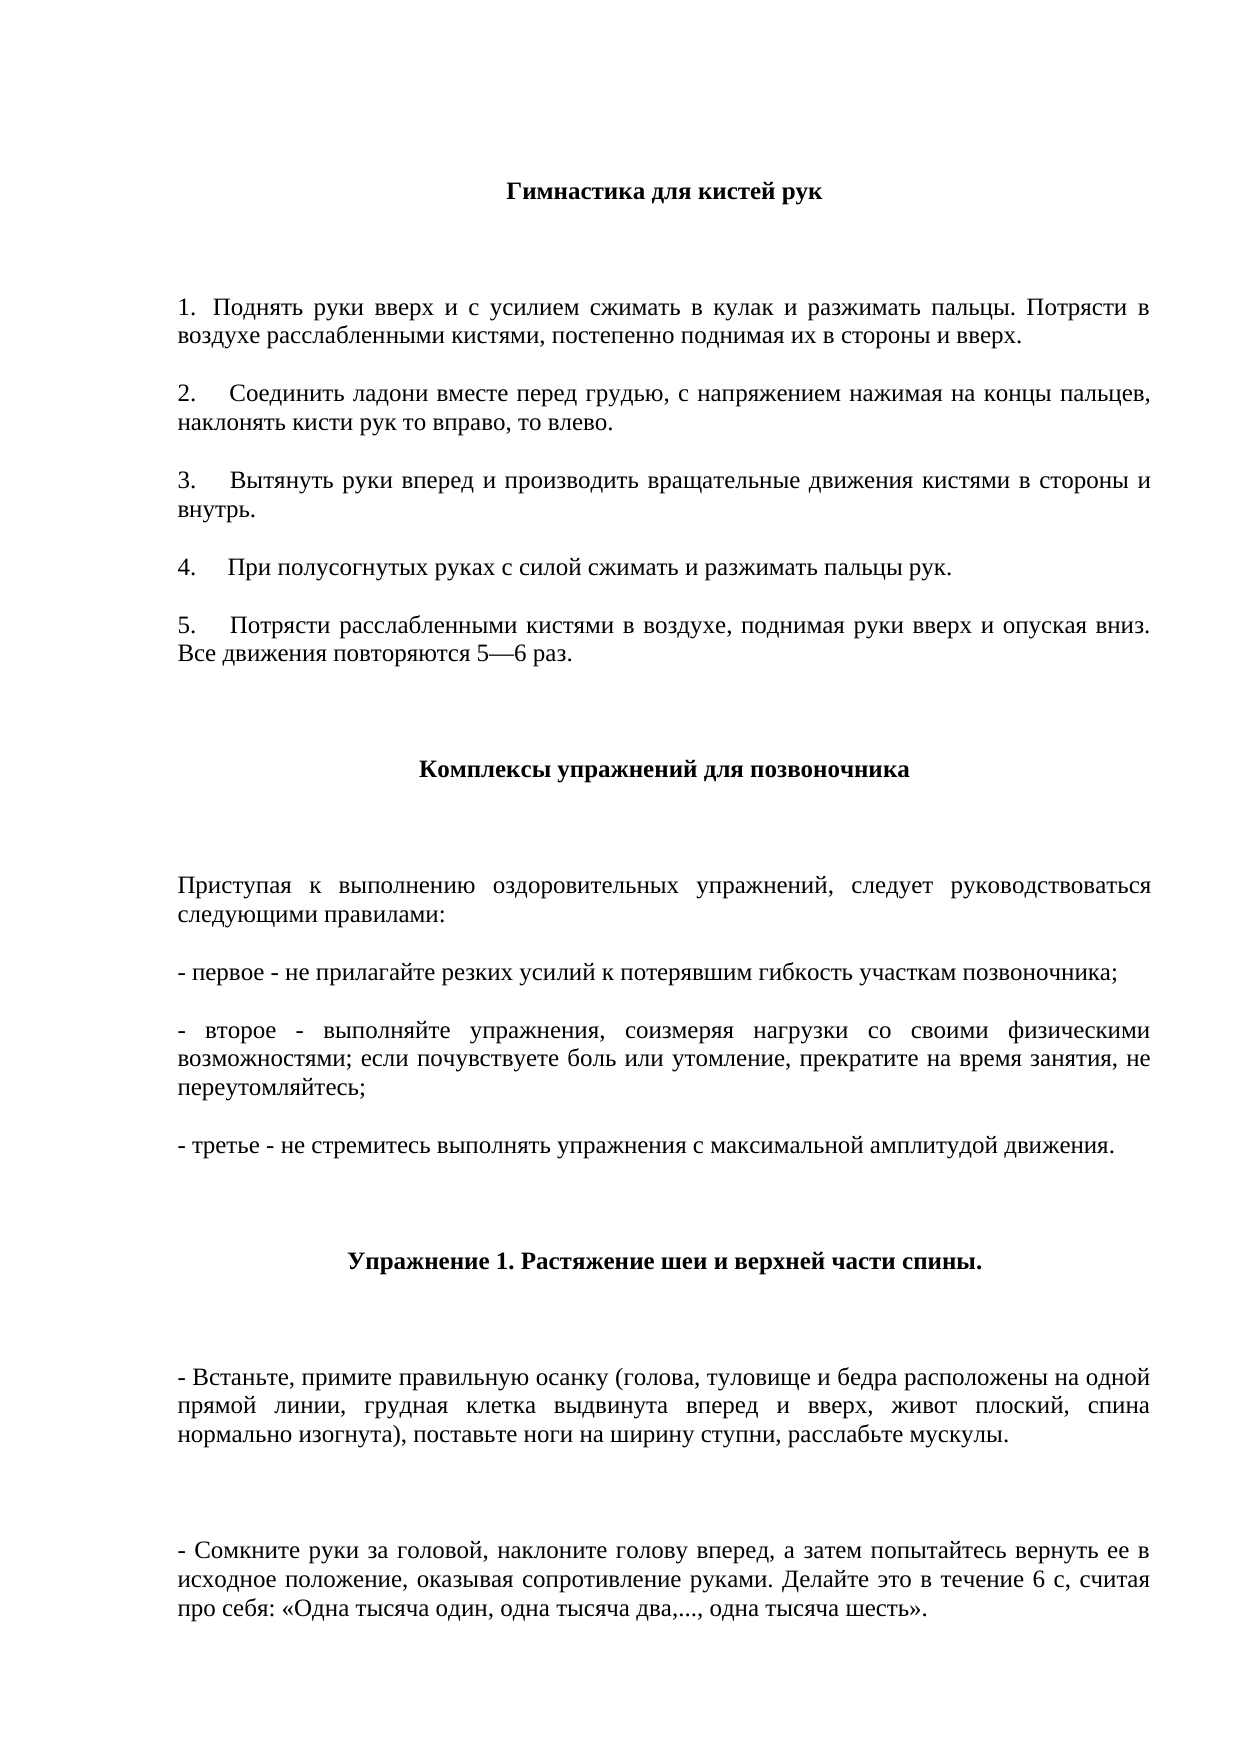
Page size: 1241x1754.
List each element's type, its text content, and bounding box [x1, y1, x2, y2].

text 5. Потрясти расслабленными кистями в воздухе, поднимая руки вверх и опуская вниз. Все движения повторяются 5—6 раз. [177, 610, 1152, 667]
text - третье - не стремитесь выполнять упражнения с максимальной амплитудой движения. [177, 1130, 1152, 1159]
text - Сомкните руки за головой, наклоните голову вперед, а затем попытайтесь вернуть ее в исходное положение, оказывая сопротивление руками. Делайте это в течение 6 с, считая про себя: «Одна тысяча один, одна тысяча два,..., одна тысяча шесть». [177, 1535, 1152, 1621]
text Комплексы упражнений для позвоночника [177, 754, 1152, 783]
text Приступая к выполнению оздоровительных упражнений, следует руководствоваться следующими правилами: [177, 870, 1152, 928]
text 1. Поднять руки вверх и с усилием сжимать в кулак и разжимать пальцы. Потрясти в воздухе расслабленными кистями, постепенно поднимая их в стороны и вверх. [177, 292, 1152, 349]
text - второе - выполняйте упражнения, соизмеряя нагрузки со своими физическими возможностями; если почувствуете боль или утомление, прекратите на время занятия, не переутомляйтесь; [177, 1015, 1152, 1101]
text - первое - не прилагайте резких усилий к потерявшим гибкость участкам позвоночника; [177, 957, 1152, 986]
text Упражнение 1. Растяжение шеи и верхней части спины. [177, 1246, 1152, 1275]
text Гимнастика для кистей рук [177, 176, 1152, 205]
text 2. Соединить ладони вместе перед грудью, с напряжением нажимая на концы пальцев, наклонять кисти рук то вправо, то влево. [177, 378, 1152, 436]
text - Встаньте, примите правильную осанку (голова, туловище и бедра расположены на одной прямой линии, грудная клетка выдвинута вперед и вверх, живот плоский, спина нормально изогнута), поставьте ноги на ширину ступни, расслабьте мускулы. [177, 1362, 1152, 1448]
text 3. Вытянуть руки вперед и производить вращательные движения кистями в стороны и внутрь. [177, 465, 1152, 523]
text 4. При полусогнутых руках с силой сжимать и разжимать пальцы рук. [177, 552, 1152, 581]
